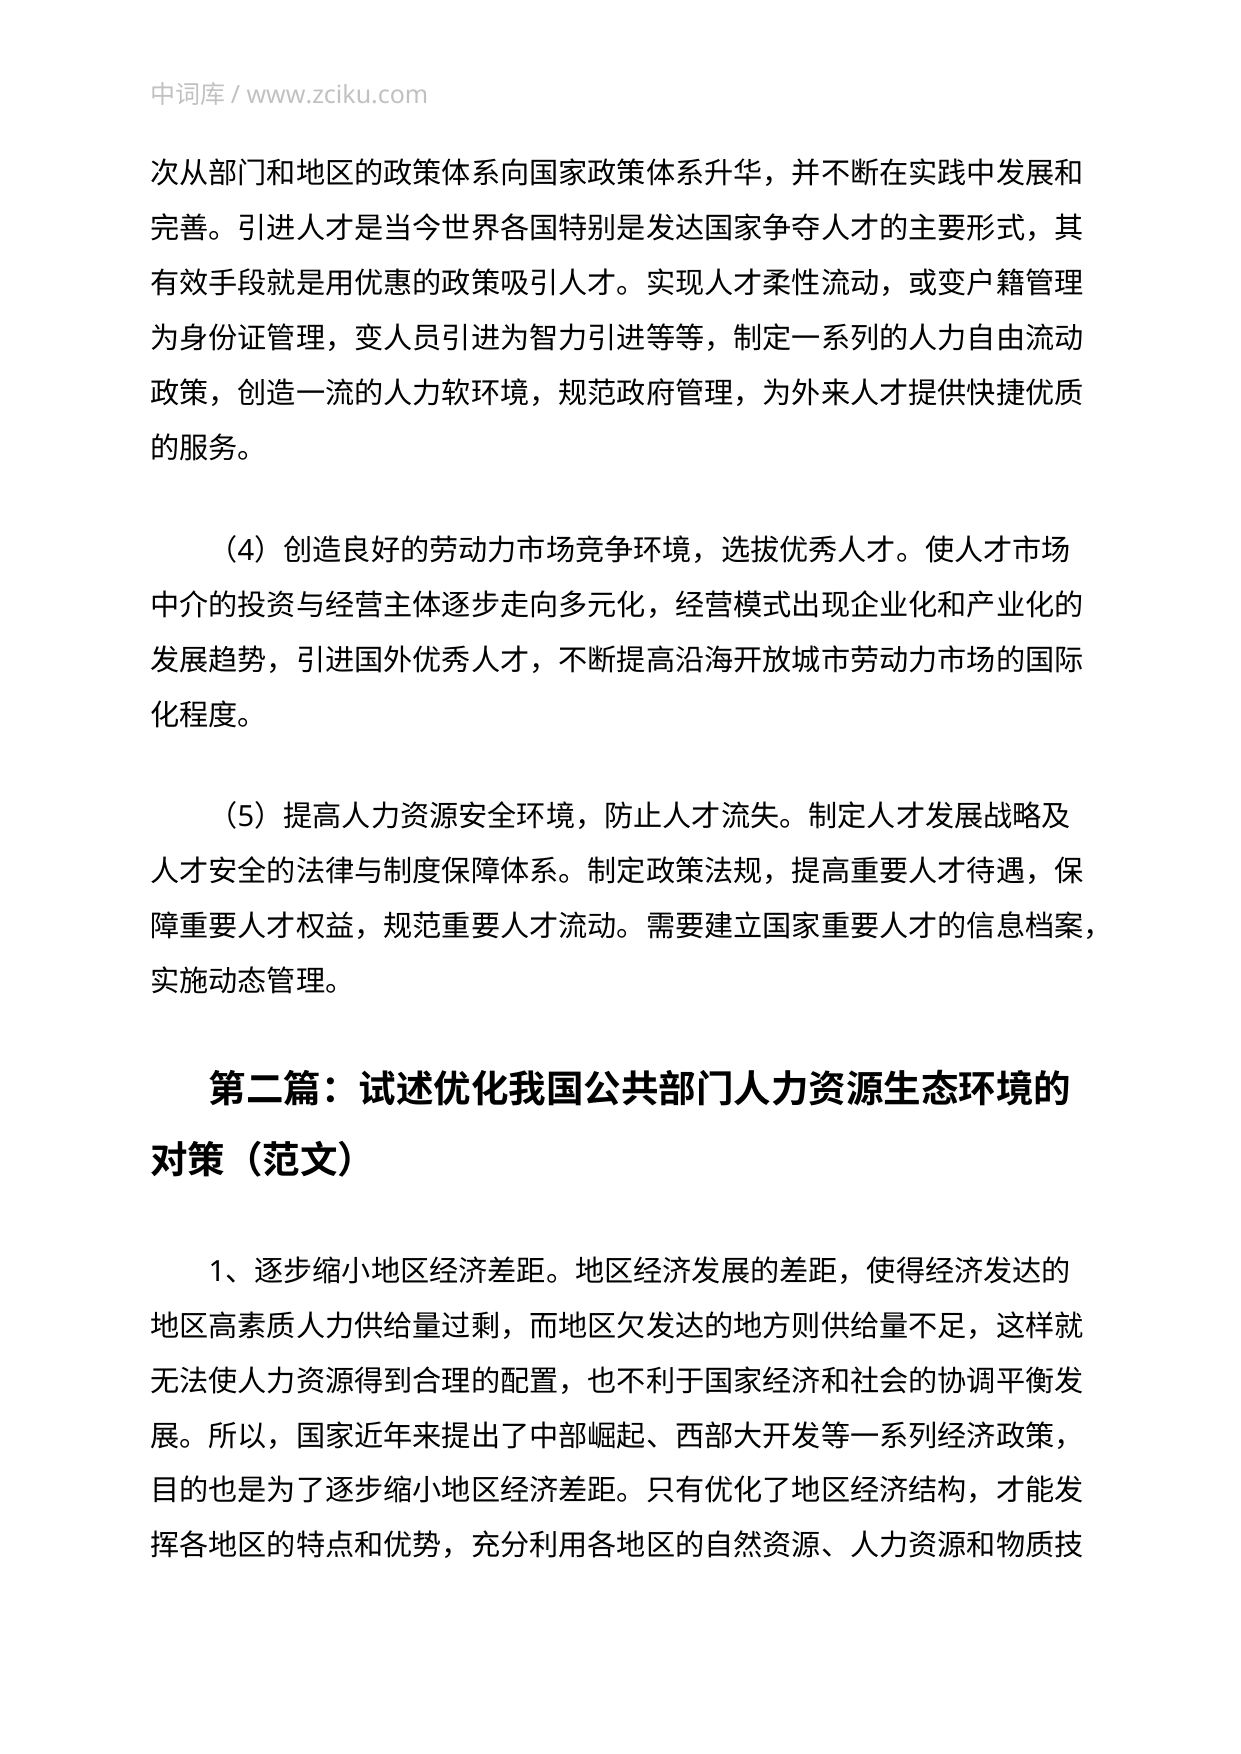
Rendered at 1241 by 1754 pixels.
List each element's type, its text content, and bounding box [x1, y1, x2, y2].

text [150, 1247, 1090, 1564]
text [150, 150, 1090, 467]
text （5）提高人力资源安全环境，防止人才流失。制定人才发展战略及人才安全的法律与制度保障体系。制定政策法规，提高重要人才待遇，保障重要人才权益，规范重要人才流动。需要建立国家重要人才的信息档案，实施动态管理。 [150, 793, 1090, 1000]
text 第二篇：试述优化我国公共部门人力资源生态环境的对策（范文） [150, 1059, 1090, 1184]
text （4）创造良好的劳动力市场竞争环境，选拔优秀人才。使人才市场中介的投资与经营主体逐步走向多元化，经营模式出现企业化和产业化的发展趋势，引进国外优秀人才，不断提高沿海开放城市劳动力市场的国际化程度。 [150, 526, 1090, 733]
